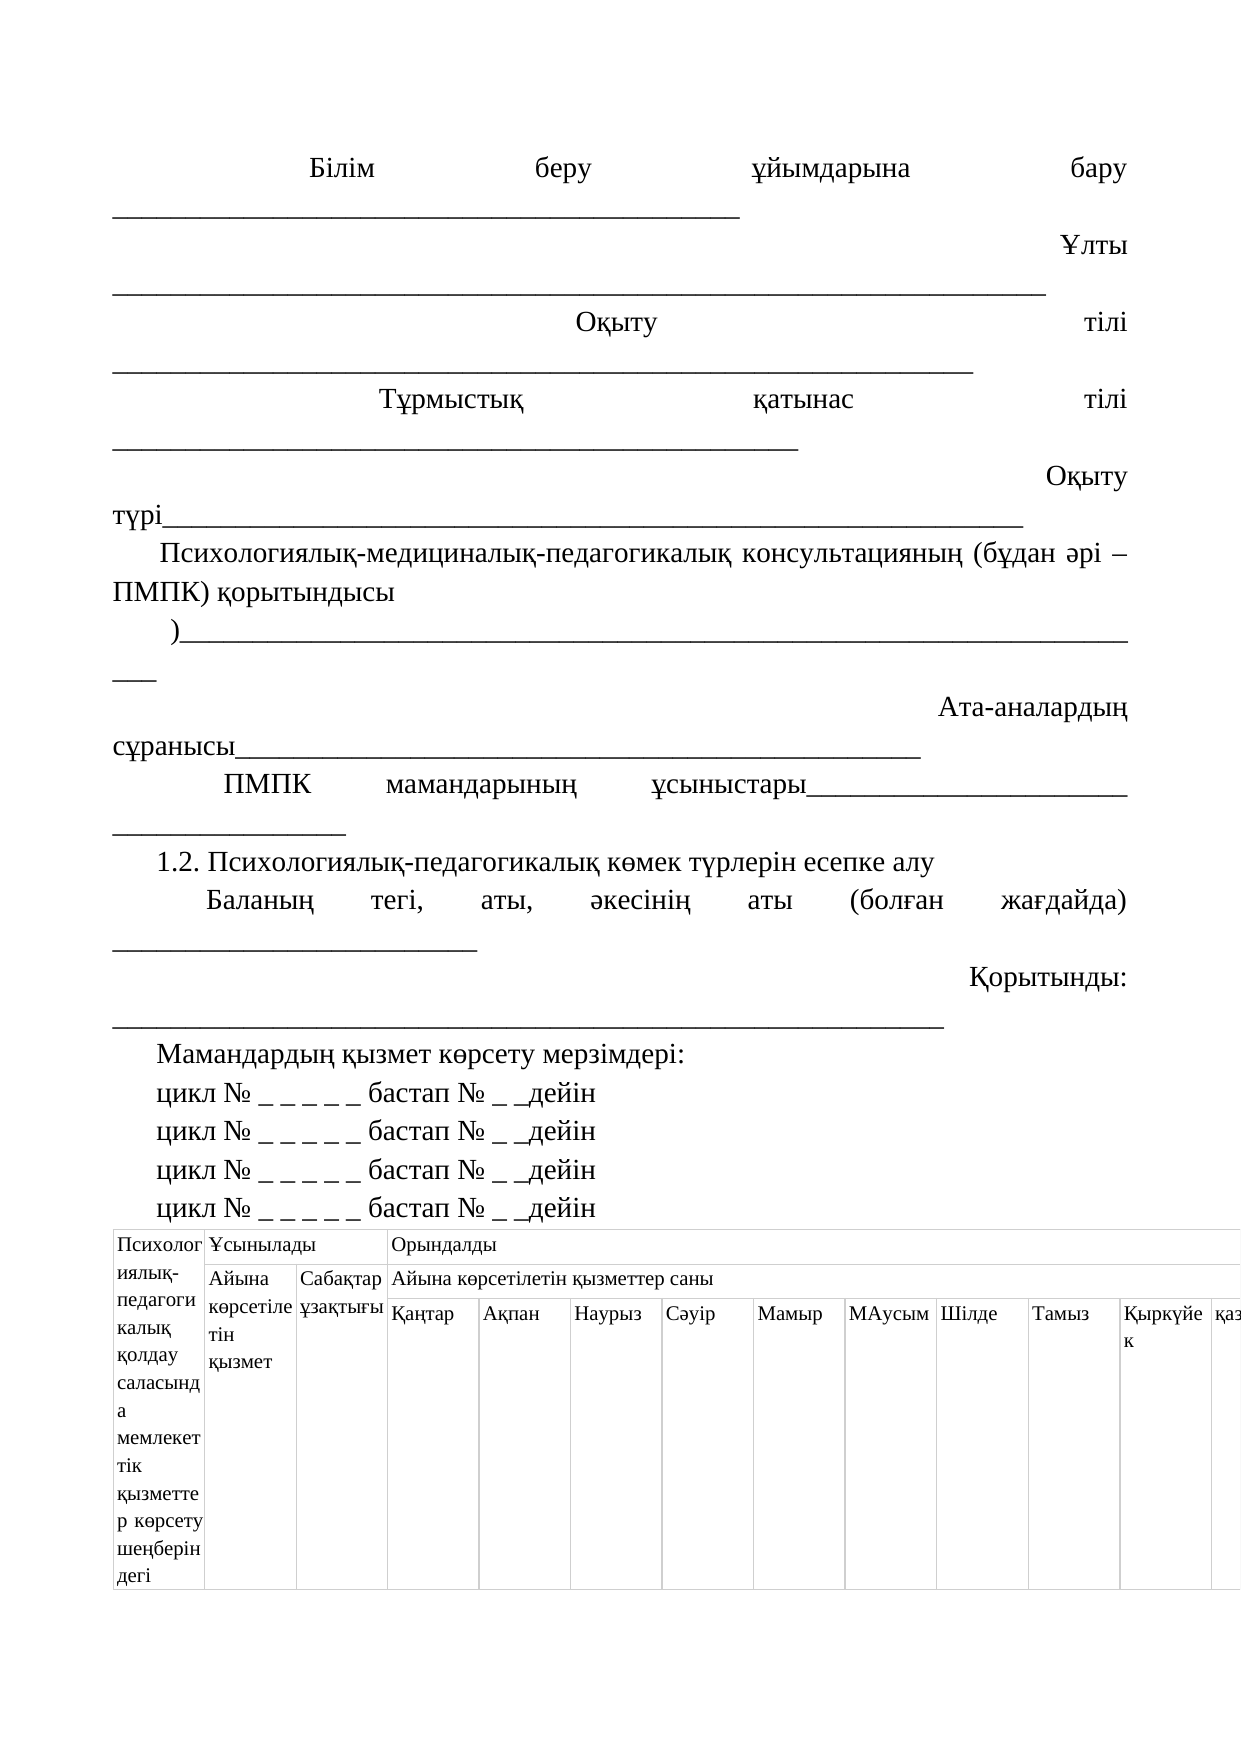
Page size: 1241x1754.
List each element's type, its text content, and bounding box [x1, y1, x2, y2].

text )____________________________________________________________________ [112, 612, 1128, 684]
text цикл № _ _ _ _ _ бастап № _ _дейін [112, 1075, 1128, 1108]
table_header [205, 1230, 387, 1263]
text Оқыту тілі ___________________________________________________________ [112, 304, 1128, 376]
text Мамандардың қызмет көрсету мерзімдері: [112, 1036, 1128, 1070]
text цикл № _ _ _ _ _ бастап № _ _дейін [112, 1191, 1128, 1224]
text Психологиялық-медициналық-педагогикалық консультацияның (бұдан әрі – ПМПК) қорытындысы [112, 535, 1128, 607]
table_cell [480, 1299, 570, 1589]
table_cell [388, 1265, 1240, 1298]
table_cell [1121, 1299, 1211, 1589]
text Ата-аналардың сұранысы_______________________________________________ [112, 689, 1128, 762]
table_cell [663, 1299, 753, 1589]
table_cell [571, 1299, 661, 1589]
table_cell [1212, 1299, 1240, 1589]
text Білім беру ұйымдарына бару ___________________________________________ [112, 150, 1128, 222]
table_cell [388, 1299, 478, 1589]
text Ұлты ________________________________________________________________ [112, 227, 1128, 299]
text цикл № _ _ _ _ _ бастап № _ _дейін [112, 1152, 1128, 1186]
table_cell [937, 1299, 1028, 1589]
text Тұрмыстық қатынас тілі _______________________________________________ [112, 381, 1128, 453]
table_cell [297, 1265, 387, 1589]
text цикл № _ _ _ _ _ бастап № _ _дейін [112, 1113, 1128, 1147]
text Оқыту түрі___________________________________________________________ [112, 458, 1128, 530]
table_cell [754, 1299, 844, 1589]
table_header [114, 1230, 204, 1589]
text 1.2. Психологиялық-педагогикалық көмек түрлерін есепке алу [112, 844, 1128, 877]
text Қорытынды: _________________________________________________________ [112, 959, 1128, 1031]
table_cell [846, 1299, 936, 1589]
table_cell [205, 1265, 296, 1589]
text ПМПК мамандарының ұсыныстары______________________ ________________ [112, 767, 1128, 839]
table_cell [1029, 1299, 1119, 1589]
text Баланың тегі, аты, әкесінің аты (болған жағдайда) _________________________ [112, 882, 1128, 954]
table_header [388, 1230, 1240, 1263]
